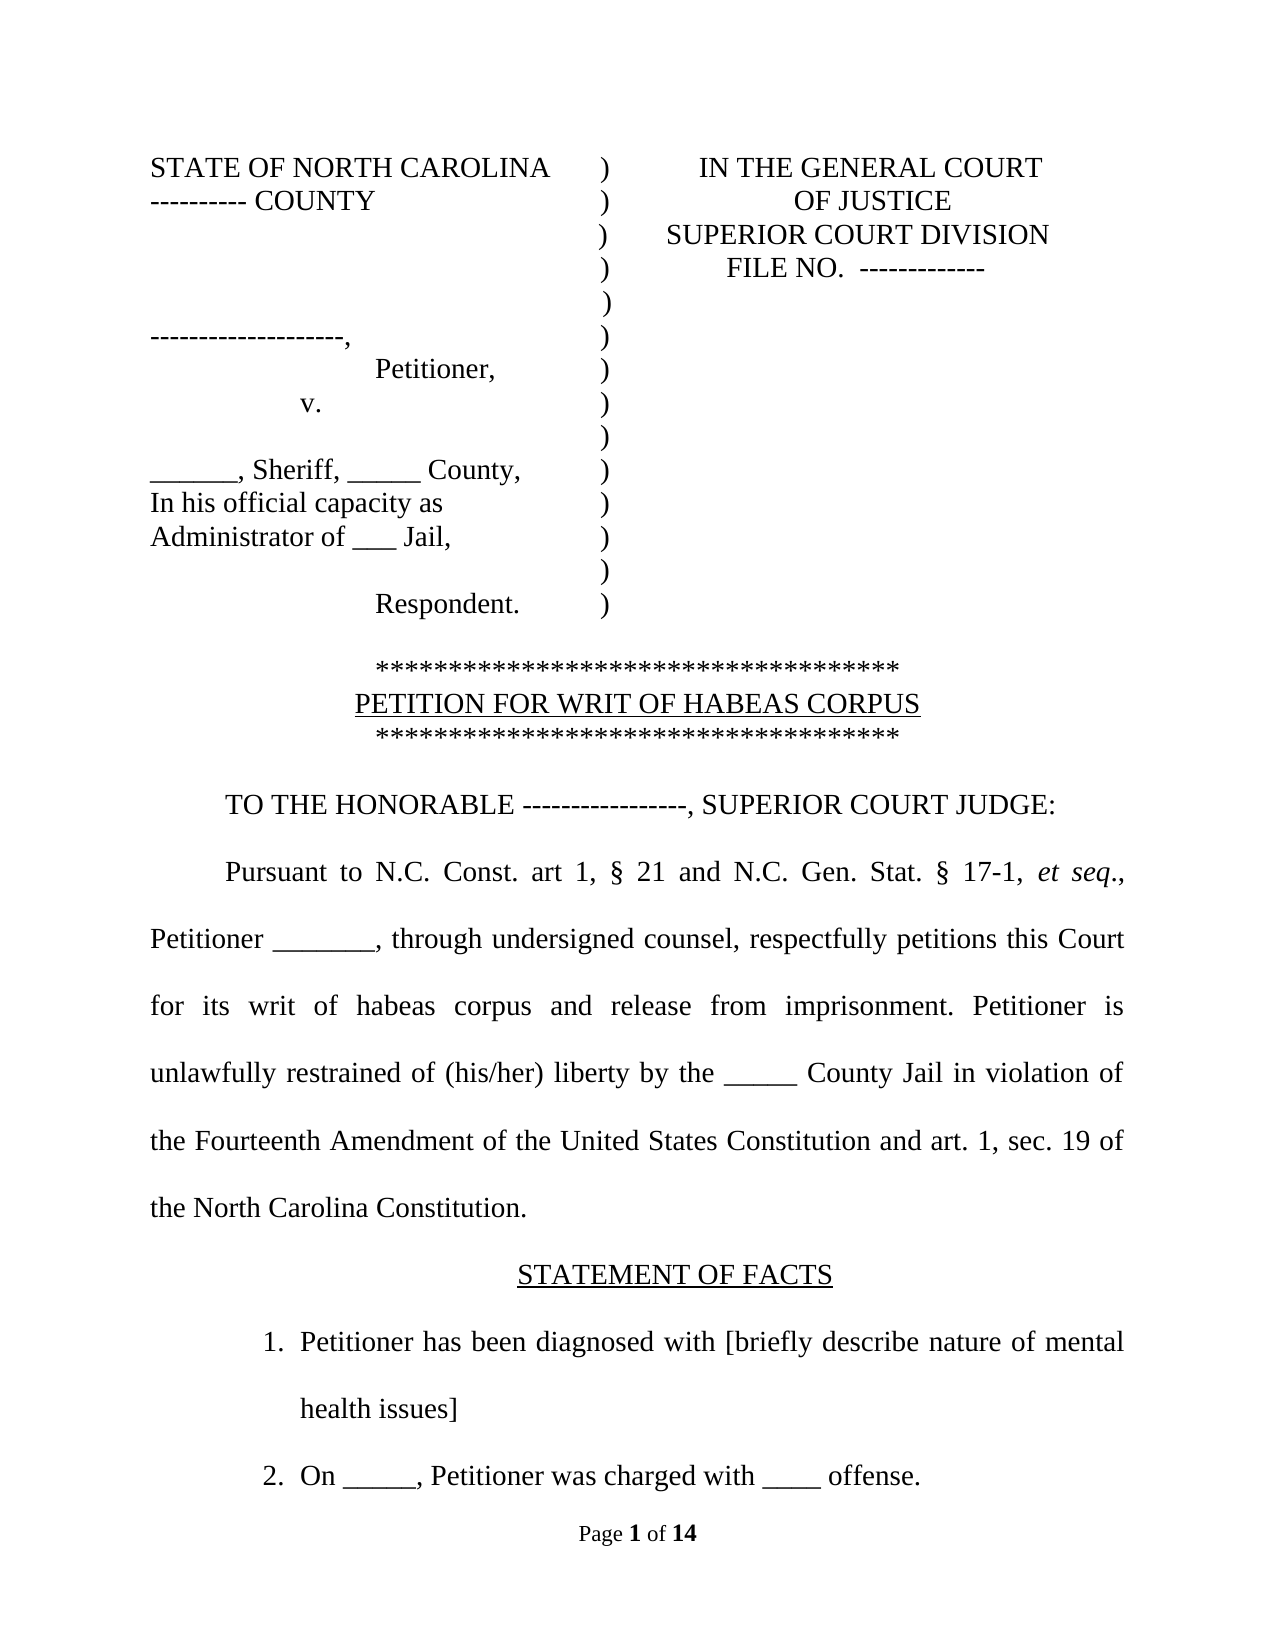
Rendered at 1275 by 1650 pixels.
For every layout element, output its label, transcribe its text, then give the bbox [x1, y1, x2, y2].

text ______, Sheriff, _____ County, ) [150, 452, 1125, 485]
text ************************************ [150, 720, 1125, 754]
text ) [300, 552, 1125, 586]
text ) [150, 418, 1125, 452]
list On _____, Petitioner was charged with ____ offense. [262, 1458, 1125, 1492]
text Petitioner, ) [150, 351, 1125, 385]
text v. ) [150, 385, 1125, 418]
text Administrator of ___ Jail, ) [150, 519, 1125, 552]
text ---------- COUNTY ) OF JUSTICE [150, 183, 1125, 217]
text PETITION FOR WRIT OF HABEAS CORPUS [150, 687, 1125, 720]
text STATE OF NORTH CAROLINA ) IN THE GENERAL COURT [150, 150, 1125, 183]
list Petitioner has been diagnosed with [briefly describe nature of mental health issues] [262, 1324, 1125, 1424]
text Respondent. ) [300, 586, 1125, 619]
text TO THE HONORABLE -----------------, SUPERIOR COURT JUDGE: [150, 787, 1125, 821]
text --------------------, ) [150, 318, 1125, 351]
text ) SUPERIOR COURT DIVISION [150, 217, 1125, 251]
text In his official capacity as ) [150, 485, 1125, 519]
text ) [150, 284, 1125, 318]
text ************************************ [150, 653, 1125, 687]
text ) FILE NO. ------------- [150, 251, 1125, 284]
text Pursuant to N.C. Const. art 1, § 21 and N.C. Gen. Stat. § 17-1, et seq., Petitioner _______, through undersigned counsel, respectfully petitions this Court for its writ of habeas corpus and release from imprisonment. Petitioner is unlawfully restrained of (his/her) liberty by the _____ County Jail in violation of the Fourteenth Amendment of the United States Constitution and art. 1, sec. 19 of the North Carolina Constitution. [150, 854, 1125, 1223]
text STATEMENT OF FACTS [150, 1257, 1125, 1290]
